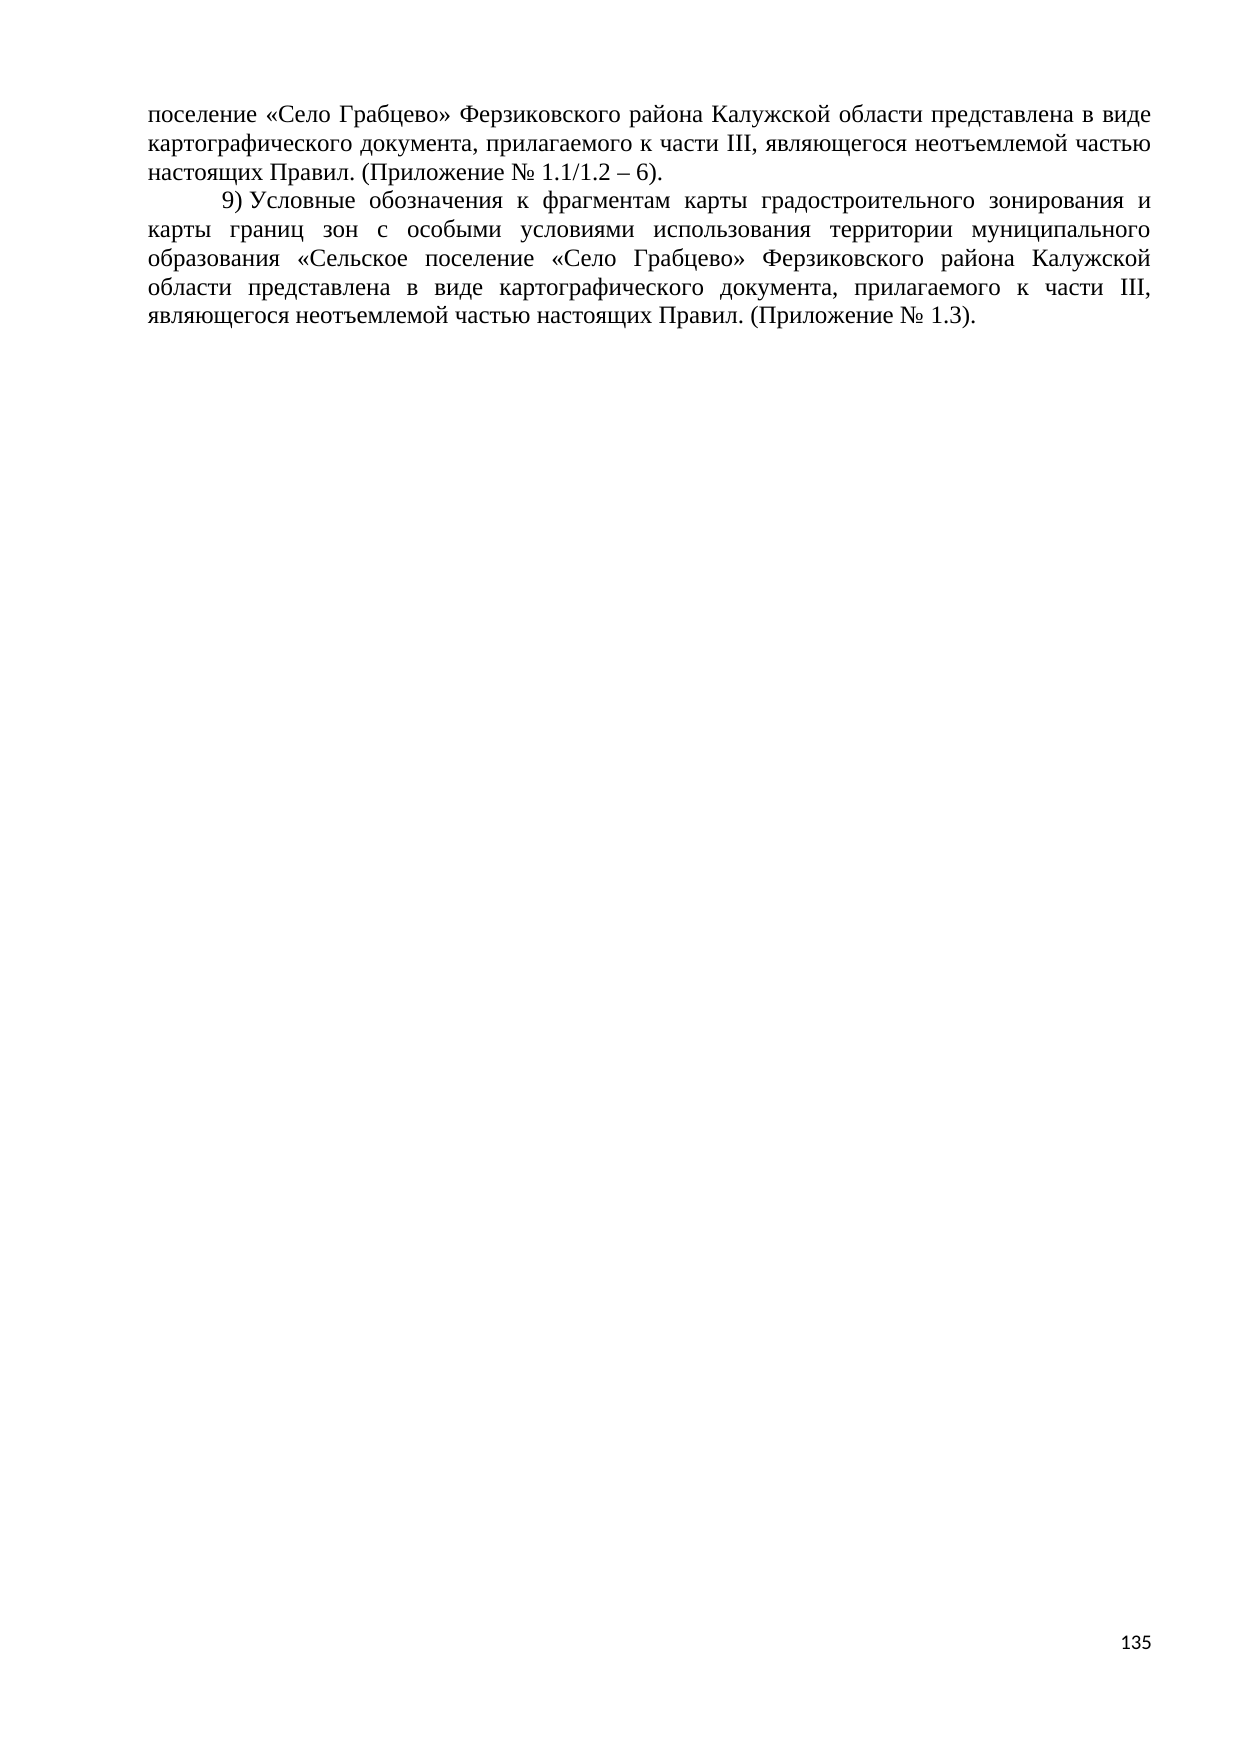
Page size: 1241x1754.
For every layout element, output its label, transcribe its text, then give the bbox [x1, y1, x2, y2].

text 9) Условные обозначения к фрагментам карты градостроительного зонирования и карты границ зон с особыми условиями использования территории муниципального образования «Сельское поселение «Село Грабцево» Ферзиковского района Калужской области представлена в виде картографического документа, прилагаемого к части III, являющегося неотъемлемой частью настоящих Правил. (Приложение № 1.3). [148, 185, 1152, 329]
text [148, 99, 1152, 185]
